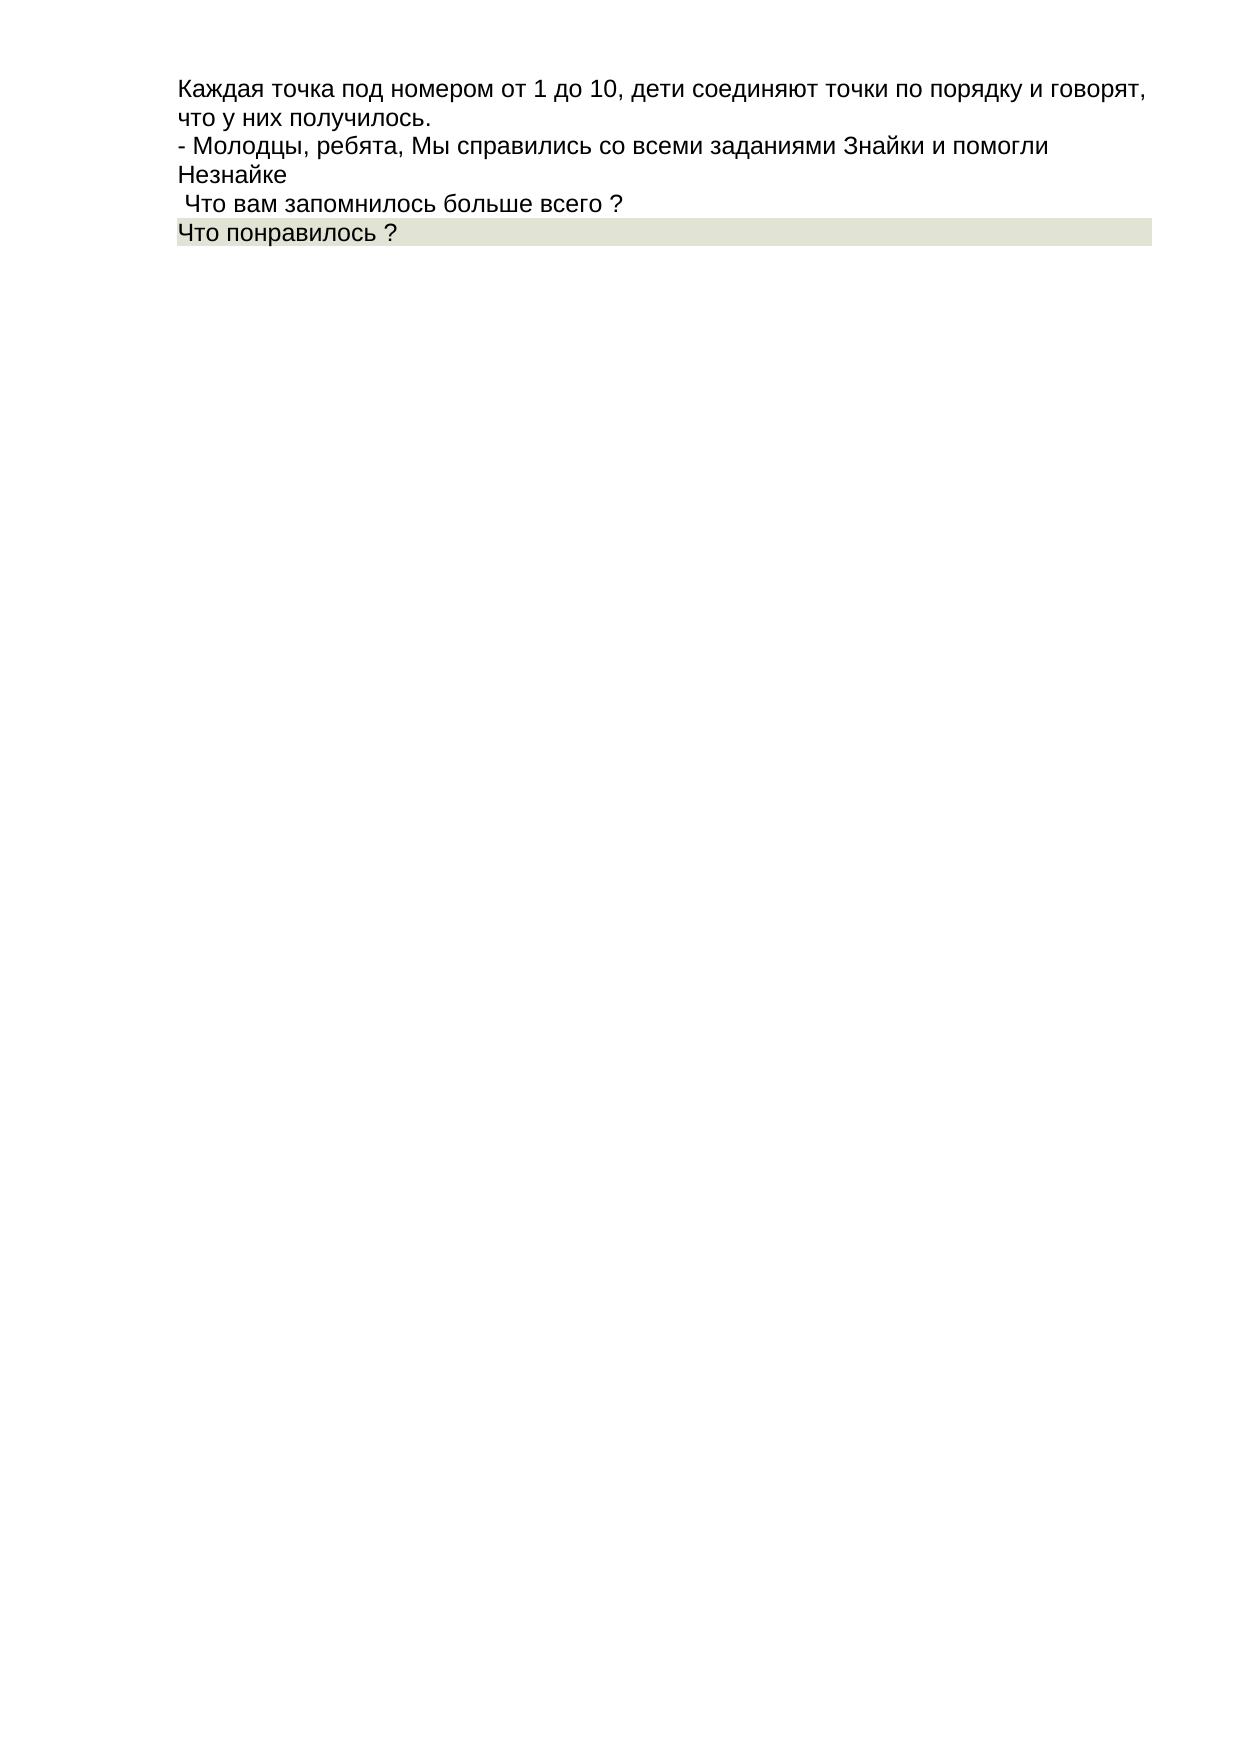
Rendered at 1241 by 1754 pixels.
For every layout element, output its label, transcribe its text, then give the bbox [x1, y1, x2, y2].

text - Молодцы, ребята, Мы справились со всеми заданиями Знайки и помогли Незнайке [177, 131, 1152, 189]
text Каждая точка под номером от 1 до 10, дети соединяют точки по порядку и говорят, что у них получилось. [177, 74, 1152, 131]
text Что вам запомнилось больше всего ? [177, 189, 1152, 218]
text Что понравилось ? [177, 218, 1152, 246]
